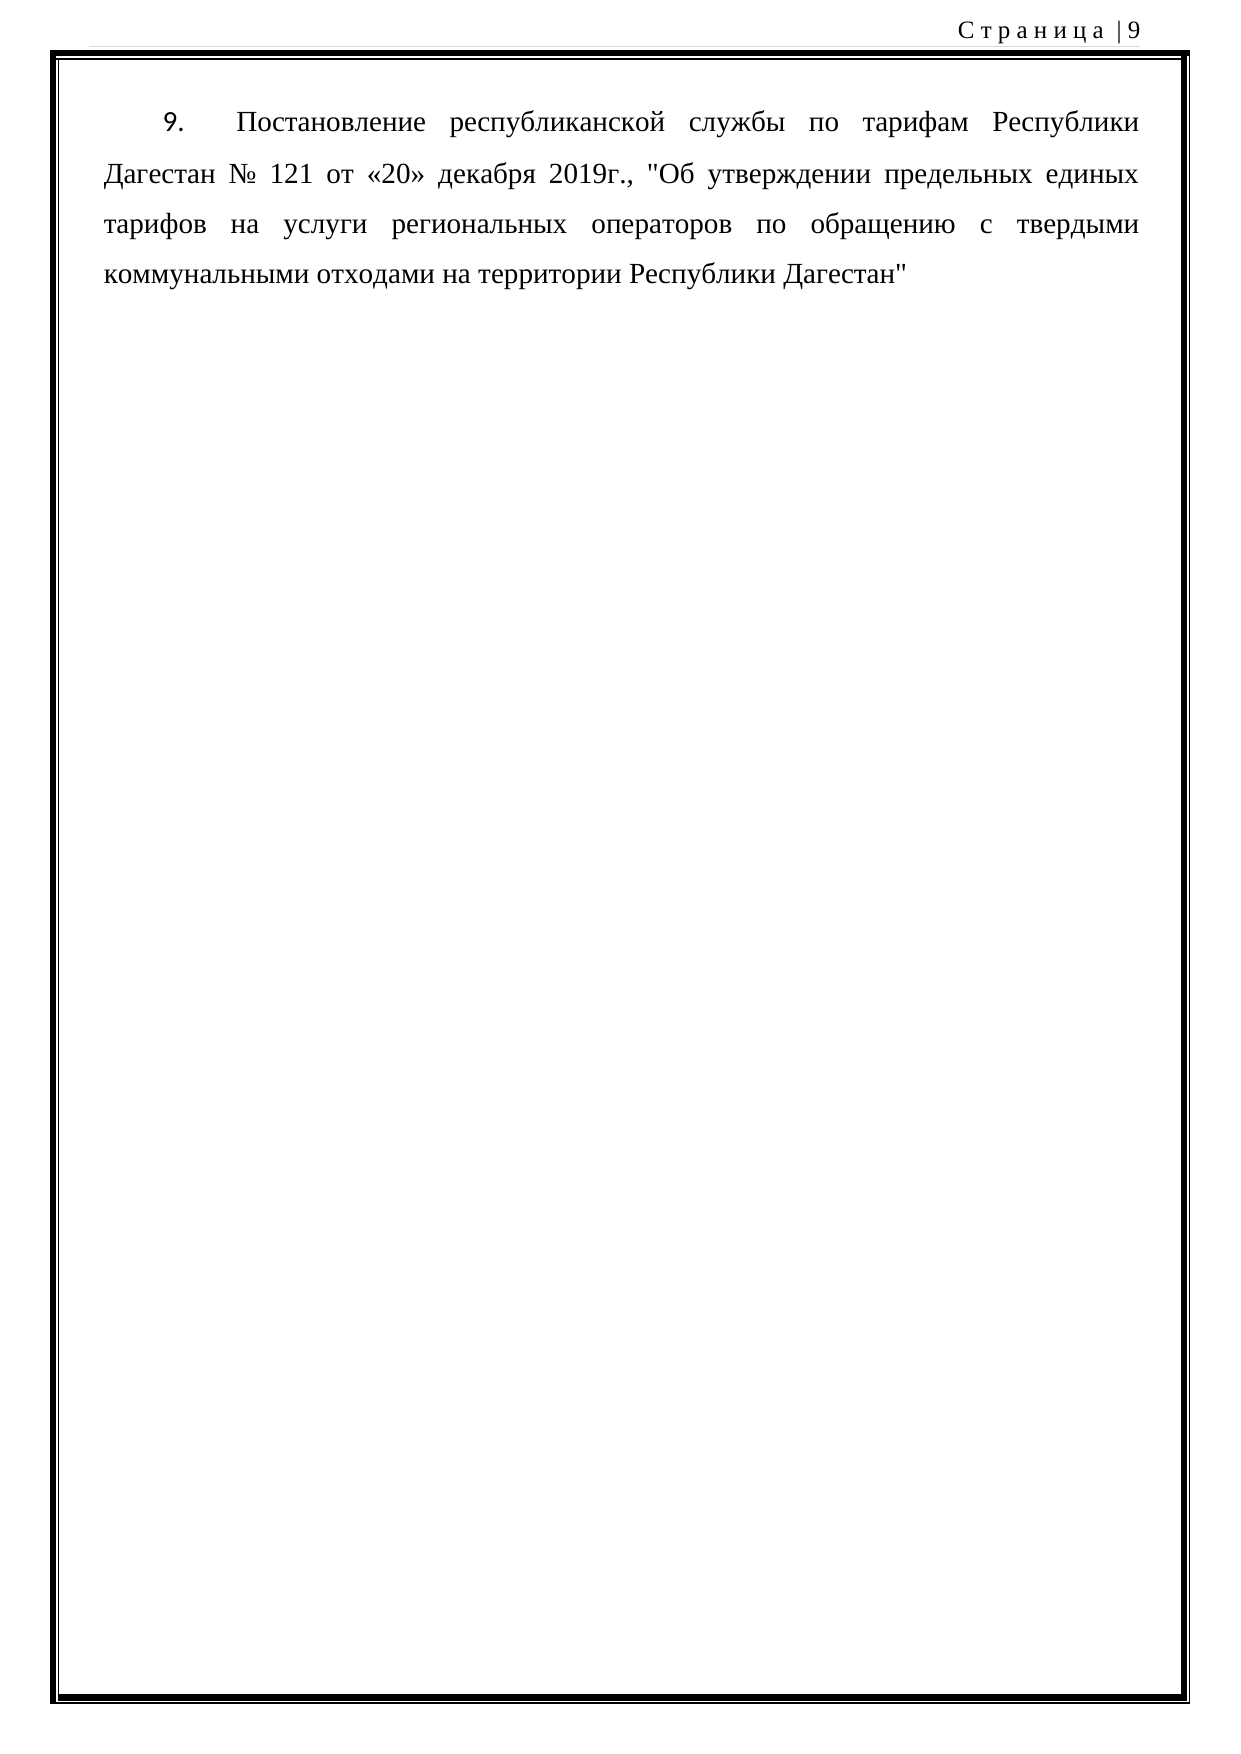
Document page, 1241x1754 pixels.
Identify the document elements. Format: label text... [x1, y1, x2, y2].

list Постановление республиканской службы по тарифам Республики Дагестан № 121 от «20» декабря 2019г., "Об утверждении предельных единых тарифов на услуги региональных операторов по обращению с твердыми коммунальными отходами на территории Республики Дагестан" [103, 103, 1140, 290]
